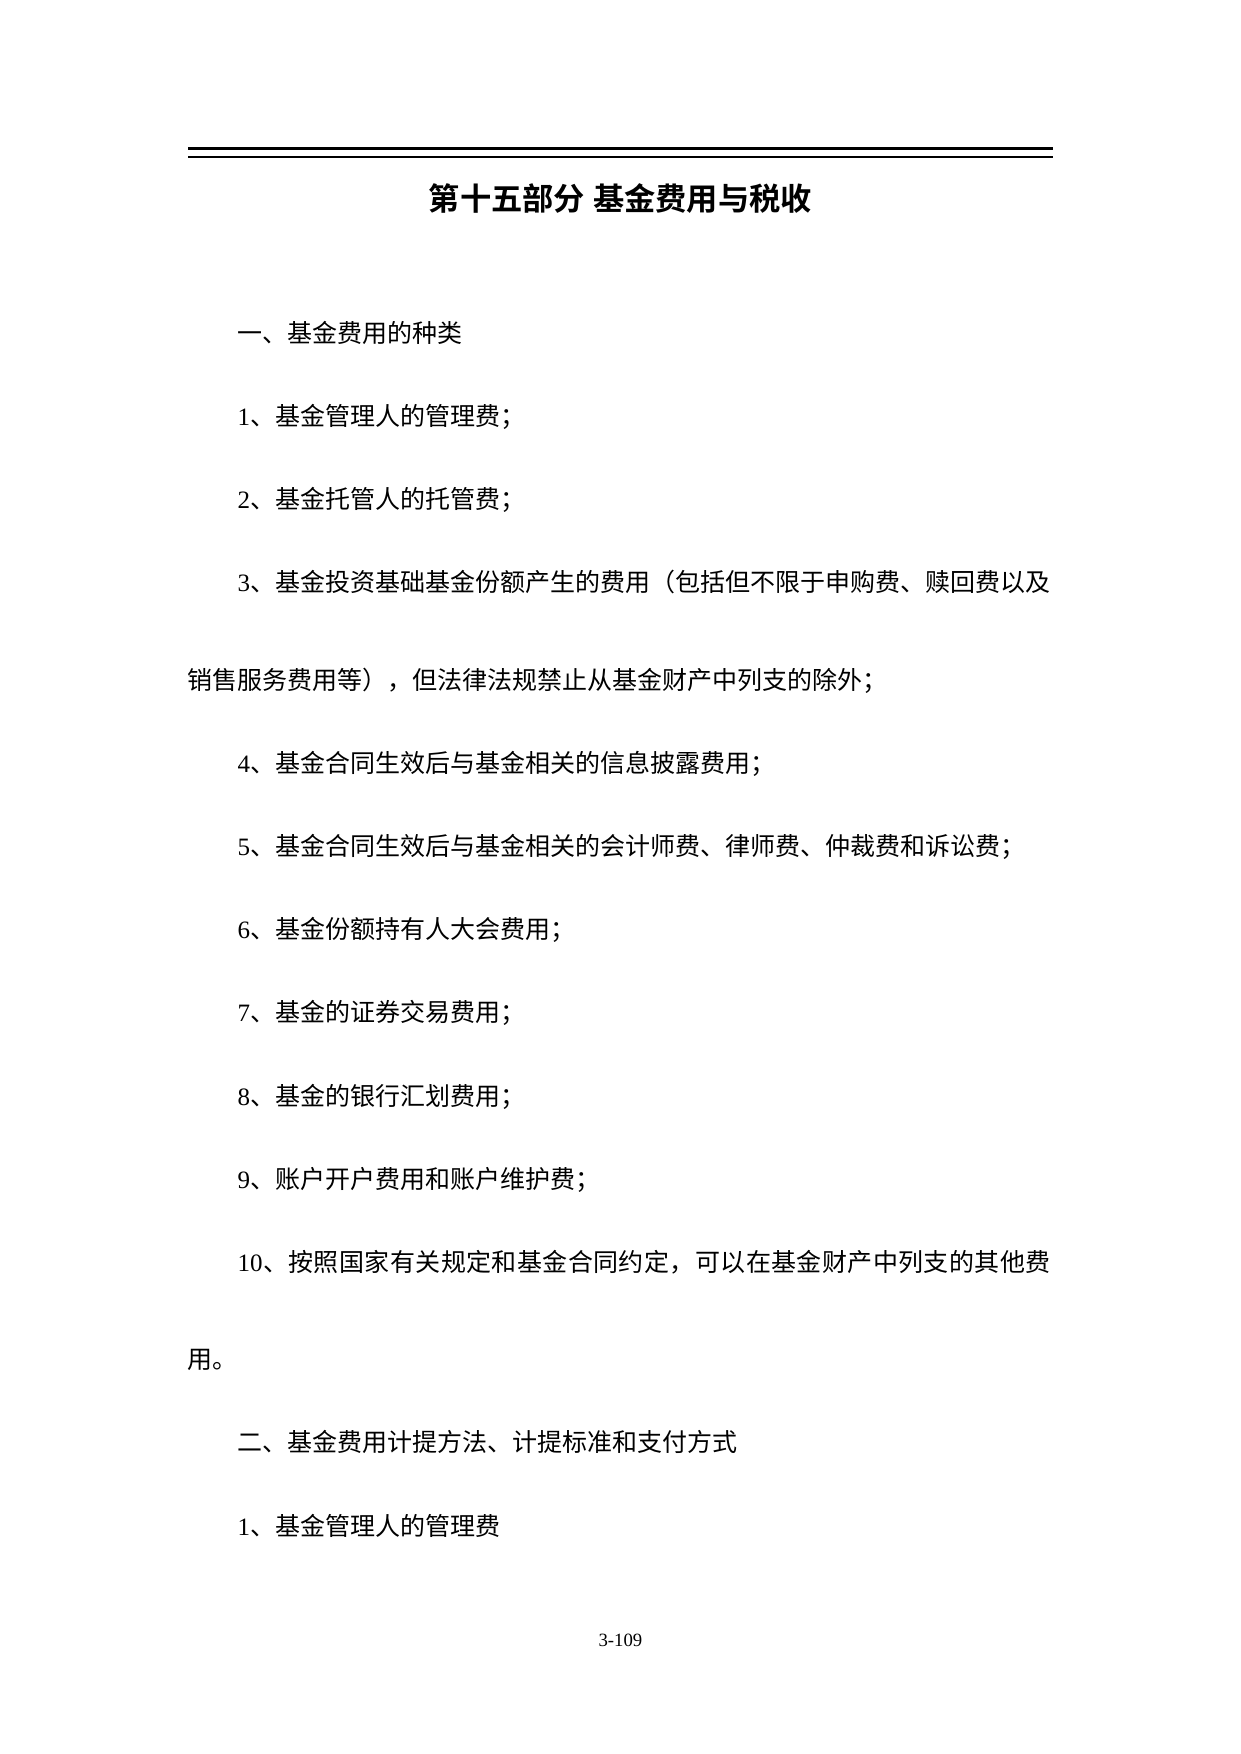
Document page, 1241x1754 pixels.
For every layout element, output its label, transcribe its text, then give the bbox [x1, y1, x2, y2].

text 1、基金管理人的管理费 [187, 1492, 1053, 1557]
text 一、基金费用的种类 [187, 299, 1053, 364]
text 10、按照国家有关规定和基金合同约定，可以在基金财产中列支的其他费用。 [187, 1228, 1053, 1390]
text 9、账户开户费用和账户维护费； [187, 1145, 1053, 1210]
text 二、基金费用计提方法、计提标准和支付方式 [187, 1408, 1053, 1473]
text 5、基金合同生效后与基金相关的会计师费、律师费、仲裁费和诉讼费； [187, 812, 1053, 877]
text 2、基金托管人的托管费； [187, 465, 1053, 530]
text 6、基金份额持有人大会费用； [187, 895, 1053, 960]
subtitle 第十五部分 基金费用与税收 [187, 166, 1053, 231]
text 8、基金的银行汇划费用； [187, 1062, 1053, 1127]
text 3、基金投资基础基金份额产生的费用（包括但不限于申购费、赎回费以及销售服务费用等），但法律法规禁止从基金财产中列支的除外； [187, 548, 1053, 711]
text 1、基金管理人的管理费； [187, 382, 1053, 447]
text 4、基金合同生效后与基金相关的信息披露费用； [187, 729, 1053, 794]
text 7、基金的证券交易费用； [187, 978, 1053, 1043]
